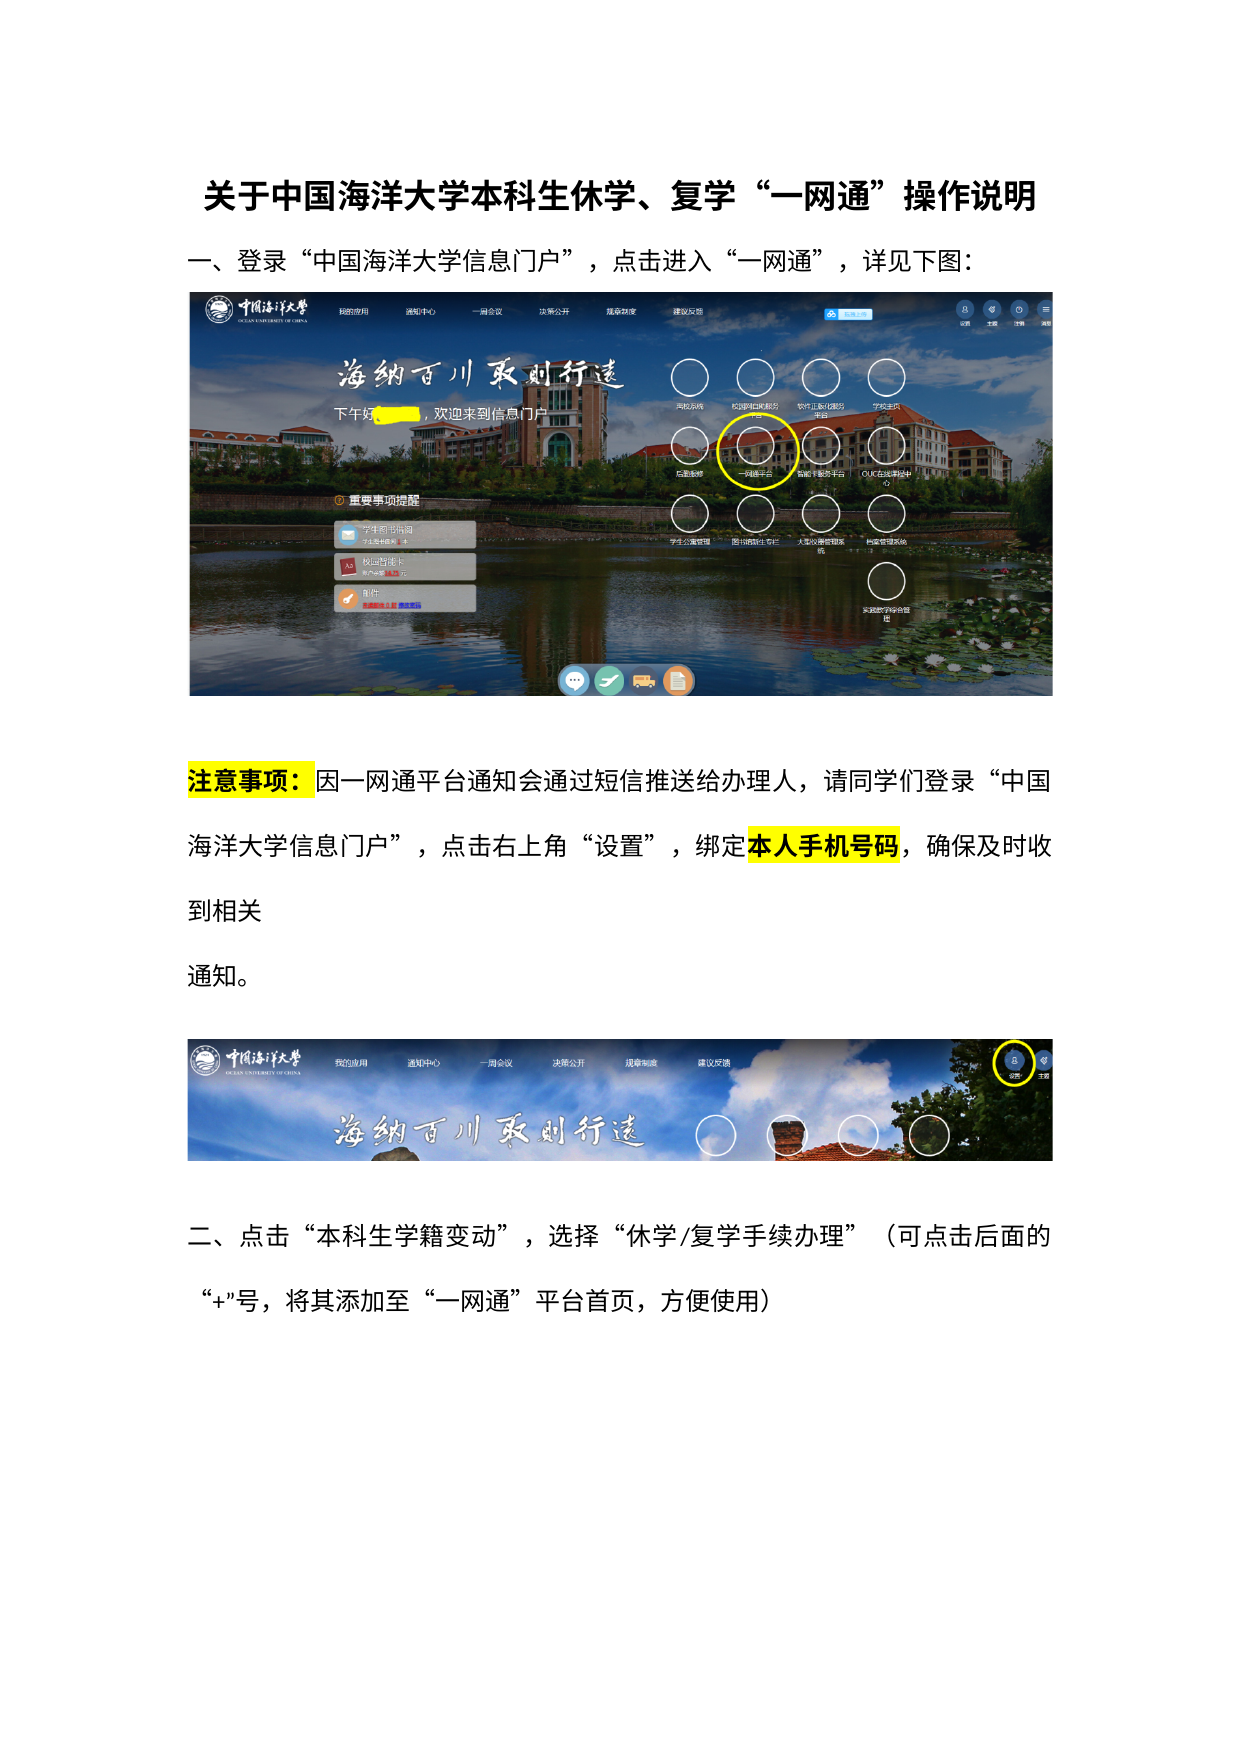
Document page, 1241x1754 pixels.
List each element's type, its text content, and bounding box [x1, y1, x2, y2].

picture [187, 1039, 1053, 1161]
text 关于中国海洋大学本科生休学、复学“一网通”操作说明 [187, 162, 1053, 227]
text 一、登录“中国海洋大学信息门户”，点击进入“一网通”，详见下图： [187, 227, 1053, 292]
picture [187, 292, 1053, 696]
text 注意事项：因一网通平台通知会通过短信推送给办理人，请同学们登录“中国海洋大学信息门户”，点击右上角“设置”，绑定本人手机号码，确保及时收到相关 [187, 747, 1053, 942]
text 二、点击“本科生学籍变动”，选择“休学/复学手续办理”（可点击后面的“+”号，将其添加至“一网通”平台首页，方便使用） [187, 1202, 1053, 1332]
text 通知。 [187, 942, 1053, 1007]
